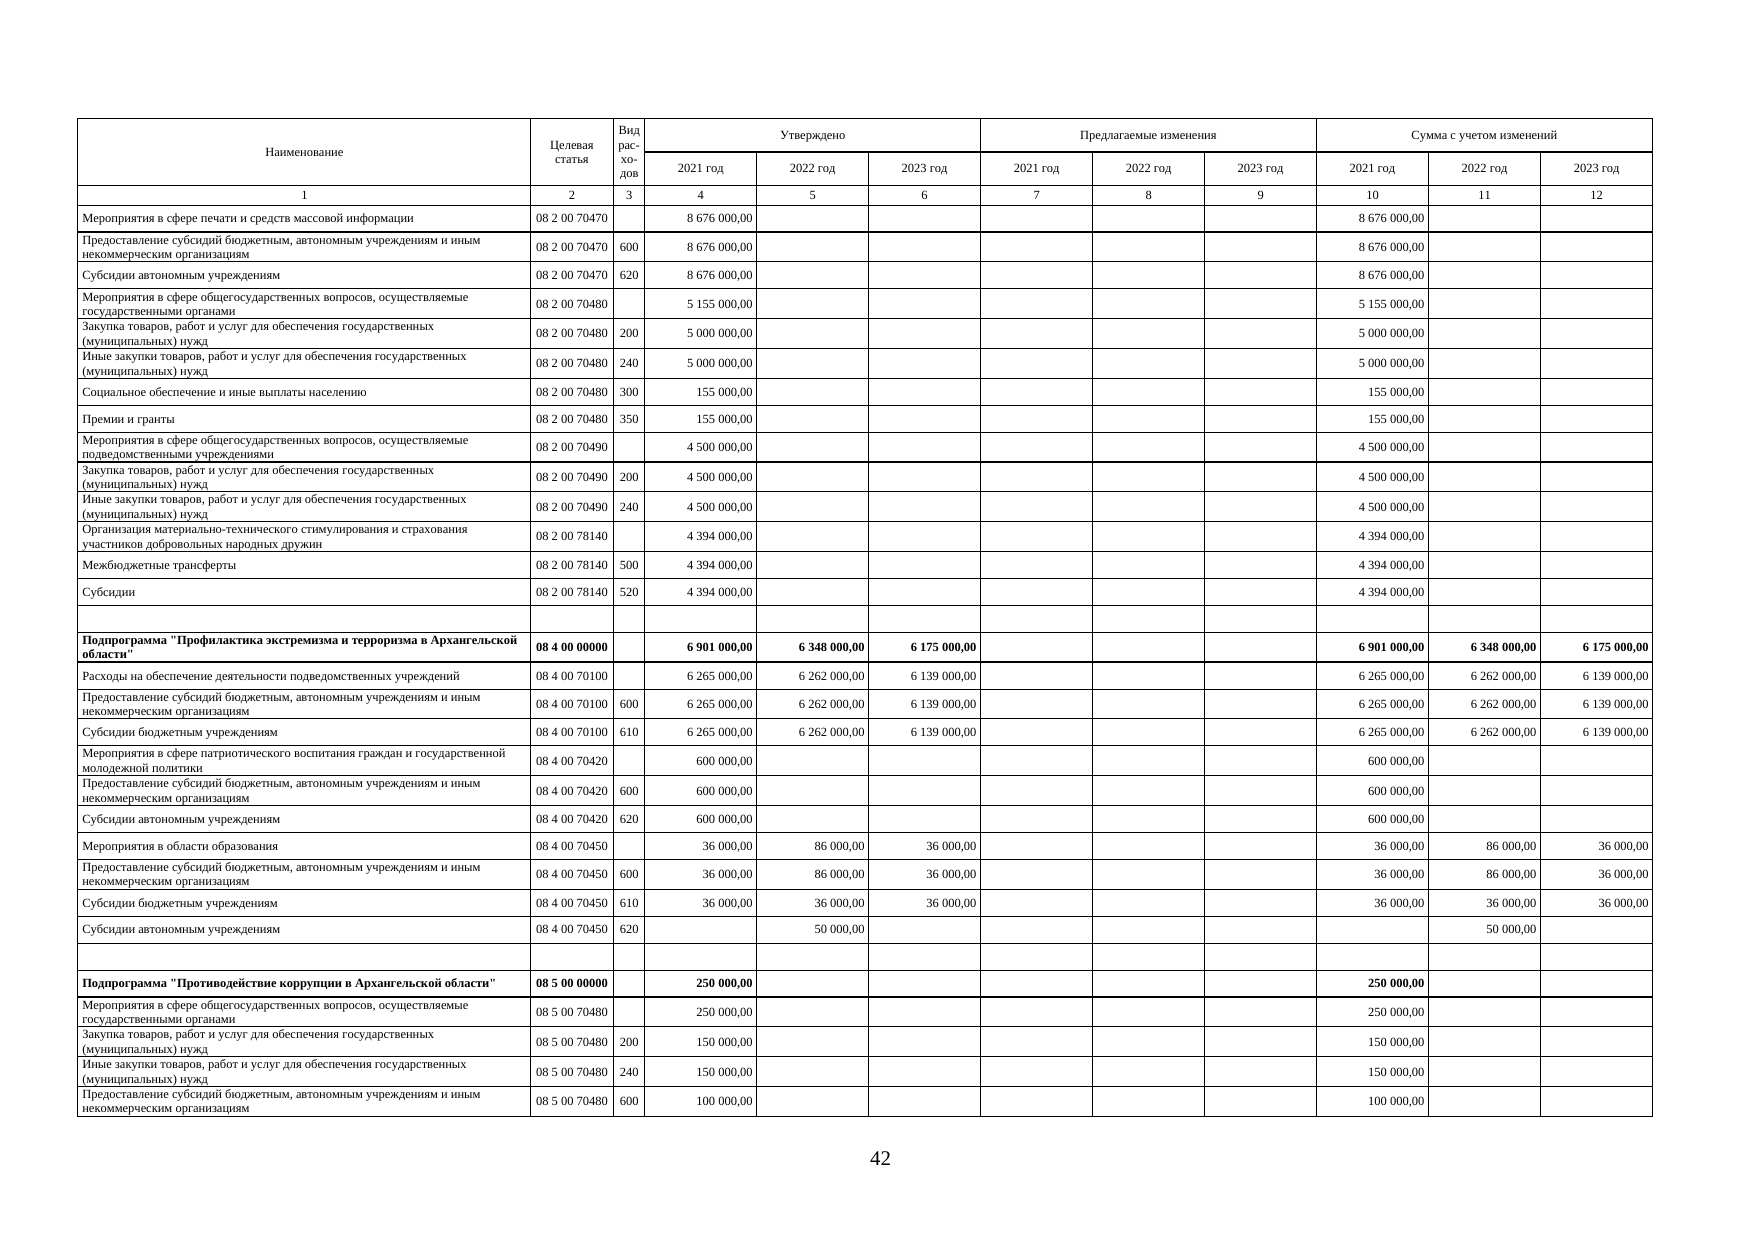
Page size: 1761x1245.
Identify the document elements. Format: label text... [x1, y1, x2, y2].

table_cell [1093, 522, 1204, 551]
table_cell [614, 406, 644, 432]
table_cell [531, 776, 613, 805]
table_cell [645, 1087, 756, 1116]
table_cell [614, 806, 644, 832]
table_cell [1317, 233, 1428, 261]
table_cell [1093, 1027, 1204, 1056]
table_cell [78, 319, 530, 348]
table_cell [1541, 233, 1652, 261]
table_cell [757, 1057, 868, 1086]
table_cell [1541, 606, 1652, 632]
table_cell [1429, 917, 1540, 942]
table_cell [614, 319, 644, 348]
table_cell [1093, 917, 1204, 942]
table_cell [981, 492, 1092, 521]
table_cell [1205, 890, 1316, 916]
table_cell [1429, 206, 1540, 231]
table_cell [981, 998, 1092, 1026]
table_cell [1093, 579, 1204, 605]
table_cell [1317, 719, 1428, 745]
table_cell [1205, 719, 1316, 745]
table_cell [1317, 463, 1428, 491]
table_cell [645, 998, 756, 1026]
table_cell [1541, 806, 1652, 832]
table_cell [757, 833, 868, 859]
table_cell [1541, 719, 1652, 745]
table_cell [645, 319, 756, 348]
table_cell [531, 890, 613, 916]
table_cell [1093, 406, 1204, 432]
table_header Целевая статья [531, 119, 613, 184]
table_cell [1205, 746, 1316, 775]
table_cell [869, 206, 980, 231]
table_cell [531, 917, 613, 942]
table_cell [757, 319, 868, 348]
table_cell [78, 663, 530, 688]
table_cell 2022 год [757, 153, 868, 184]
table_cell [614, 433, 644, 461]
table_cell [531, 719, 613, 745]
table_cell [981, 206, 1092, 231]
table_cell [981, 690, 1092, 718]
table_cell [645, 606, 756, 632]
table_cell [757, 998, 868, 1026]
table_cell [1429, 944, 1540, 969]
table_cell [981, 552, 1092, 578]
table_cell 2023 год [1205, 153, 1316, 184]
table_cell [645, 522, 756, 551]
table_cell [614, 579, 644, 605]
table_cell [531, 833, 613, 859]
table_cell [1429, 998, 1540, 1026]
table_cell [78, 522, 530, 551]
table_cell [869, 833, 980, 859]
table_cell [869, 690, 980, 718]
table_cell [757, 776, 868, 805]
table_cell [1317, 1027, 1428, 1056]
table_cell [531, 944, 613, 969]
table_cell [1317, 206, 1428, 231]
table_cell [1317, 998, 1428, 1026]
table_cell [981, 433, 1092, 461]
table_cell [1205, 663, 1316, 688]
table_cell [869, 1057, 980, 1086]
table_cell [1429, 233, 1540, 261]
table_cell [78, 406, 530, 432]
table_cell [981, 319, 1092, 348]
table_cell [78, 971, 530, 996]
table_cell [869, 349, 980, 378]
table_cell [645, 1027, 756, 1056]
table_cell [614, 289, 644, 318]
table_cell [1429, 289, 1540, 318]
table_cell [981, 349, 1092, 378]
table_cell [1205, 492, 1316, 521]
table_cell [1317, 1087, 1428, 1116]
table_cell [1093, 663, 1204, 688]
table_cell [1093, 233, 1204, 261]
table_cell 8 [1093, 186, 1204, 204]
table_header Утверждено [645, 119, 980, 151]
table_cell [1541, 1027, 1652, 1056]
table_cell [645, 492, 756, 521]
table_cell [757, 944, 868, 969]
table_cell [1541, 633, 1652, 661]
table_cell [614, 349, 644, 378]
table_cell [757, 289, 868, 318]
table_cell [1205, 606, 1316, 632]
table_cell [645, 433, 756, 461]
table_cell 6 [869, 186, 980, 204]
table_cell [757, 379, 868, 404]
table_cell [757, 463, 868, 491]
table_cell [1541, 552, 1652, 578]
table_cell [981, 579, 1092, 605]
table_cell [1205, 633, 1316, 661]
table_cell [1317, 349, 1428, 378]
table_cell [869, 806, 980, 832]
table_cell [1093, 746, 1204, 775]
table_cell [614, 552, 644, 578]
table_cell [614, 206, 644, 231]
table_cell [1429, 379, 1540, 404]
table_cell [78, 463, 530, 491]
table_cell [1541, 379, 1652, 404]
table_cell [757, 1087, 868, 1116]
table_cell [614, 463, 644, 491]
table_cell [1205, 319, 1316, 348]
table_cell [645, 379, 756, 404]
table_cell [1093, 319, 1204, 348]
table_cell 9 [1205, 186, 1316, 204]
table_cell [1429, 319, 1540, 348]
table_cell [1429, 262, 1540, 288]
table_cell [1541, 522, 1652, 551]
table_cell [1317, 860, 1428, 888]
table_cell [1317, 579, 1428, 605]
table_cell 2021 год [1317, 153, 1428, 184]
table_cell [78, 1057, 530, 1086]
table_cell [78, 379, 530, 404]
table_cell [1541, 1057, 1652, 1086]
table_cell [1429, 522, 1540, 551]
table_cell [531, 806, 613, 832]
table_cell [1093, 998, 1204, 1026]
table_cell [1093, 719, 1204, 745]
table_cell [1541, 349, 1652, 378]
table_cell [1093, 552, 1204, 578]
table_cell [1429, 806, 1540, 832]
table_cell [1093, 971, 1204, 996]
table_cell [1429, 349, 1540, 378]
table_cell 2022 год [1429, 153, 1540, 184]
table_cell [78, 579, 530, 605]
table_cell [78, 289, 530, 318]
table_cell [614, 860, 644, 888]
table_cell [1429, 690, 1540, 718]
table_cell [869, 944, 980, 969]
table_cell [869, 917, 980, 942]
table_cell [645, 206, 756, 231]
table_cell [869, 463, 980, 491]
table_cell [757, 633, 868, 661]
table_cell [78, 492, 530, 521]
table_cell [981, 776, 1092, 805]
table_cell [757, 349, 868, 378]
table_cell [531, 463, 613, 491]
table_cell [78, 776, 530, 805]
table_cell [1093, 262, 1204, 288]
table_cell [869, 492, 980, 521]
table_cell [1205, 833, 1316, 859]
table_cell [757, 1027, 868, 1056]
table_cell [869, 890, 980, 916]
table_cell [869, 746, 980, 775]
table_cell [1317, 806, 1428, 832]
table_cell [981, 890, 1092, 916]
table_cell 7 [981, 186, 1092, 204]
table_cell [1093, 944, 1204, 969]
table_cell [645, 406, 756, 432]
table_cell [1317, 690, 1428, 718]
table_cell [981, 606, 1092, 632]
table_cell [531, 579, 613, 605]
table_cell 2023 год [869, 153, 980, 184]
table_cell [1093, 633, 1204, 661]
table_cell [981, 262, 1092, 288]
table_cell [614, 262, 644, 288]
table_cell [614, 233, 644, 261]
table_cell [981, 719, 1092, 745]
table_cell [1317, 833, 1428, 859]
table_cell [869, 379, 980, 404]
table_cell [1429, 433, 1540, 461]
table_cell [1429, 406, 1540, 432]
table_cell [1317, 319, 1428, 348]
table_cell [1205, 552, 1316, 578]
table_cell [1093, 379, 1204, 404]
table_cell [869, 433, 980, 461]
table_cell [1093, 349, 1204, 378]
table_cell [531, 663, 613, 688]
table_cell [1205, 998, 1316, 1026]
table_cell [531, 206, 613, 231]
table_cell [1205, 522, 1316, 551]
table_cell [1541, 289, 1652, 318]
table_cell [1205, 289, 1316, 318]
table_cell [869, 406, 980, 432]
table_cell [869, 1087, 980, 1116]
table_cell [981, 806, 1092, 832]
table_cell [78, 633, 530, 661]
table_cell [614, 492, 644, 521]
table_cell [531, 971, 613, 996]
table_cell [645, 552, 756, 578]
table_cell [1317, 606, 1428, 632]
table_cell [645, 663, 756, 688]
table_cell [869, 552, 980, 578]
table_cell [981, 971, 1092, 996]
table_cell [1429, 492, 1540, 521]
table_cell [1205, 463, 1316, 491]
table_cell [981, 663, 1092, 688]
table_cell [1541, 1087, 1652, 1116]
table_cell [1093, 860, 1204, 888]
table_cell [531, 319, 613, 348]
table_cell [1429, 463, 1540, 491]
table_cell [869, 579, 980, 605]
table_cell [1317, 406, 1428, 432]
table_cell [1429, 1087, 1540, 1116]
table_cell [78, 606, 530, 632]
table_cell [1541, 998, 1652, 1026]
table_header Вид рас- хо- дов [614, 119, 644, 184]
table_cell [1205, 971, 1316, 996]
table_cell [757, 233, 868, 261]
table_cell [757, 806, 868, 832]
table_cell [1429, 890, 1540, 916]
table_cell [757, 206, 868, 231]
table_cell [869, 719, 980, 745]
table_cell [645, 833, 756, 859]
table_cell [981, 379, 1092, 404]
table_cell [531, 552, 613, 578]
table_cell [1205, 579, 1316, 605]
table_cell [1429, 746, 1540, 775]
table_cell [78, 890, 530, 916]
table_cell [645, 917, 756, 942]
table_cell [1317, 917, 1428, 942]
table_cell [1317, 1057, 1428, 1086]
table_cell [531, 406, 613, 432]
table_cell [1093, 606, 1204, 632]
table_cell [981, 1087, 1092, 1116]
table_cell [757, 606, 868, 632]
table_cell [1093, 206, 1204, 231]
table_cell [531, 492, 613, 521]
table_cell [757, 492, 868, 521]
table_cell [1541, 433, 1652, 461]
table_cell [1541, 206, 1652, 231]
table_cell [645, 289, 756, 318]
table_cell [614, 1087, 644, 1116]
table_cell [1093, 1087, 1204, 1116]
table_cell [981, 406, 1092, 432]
table_cell 1 [78, 186, 530, 204]
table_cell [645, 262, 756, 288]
table_cell 5 [757, 186, 868, 204]
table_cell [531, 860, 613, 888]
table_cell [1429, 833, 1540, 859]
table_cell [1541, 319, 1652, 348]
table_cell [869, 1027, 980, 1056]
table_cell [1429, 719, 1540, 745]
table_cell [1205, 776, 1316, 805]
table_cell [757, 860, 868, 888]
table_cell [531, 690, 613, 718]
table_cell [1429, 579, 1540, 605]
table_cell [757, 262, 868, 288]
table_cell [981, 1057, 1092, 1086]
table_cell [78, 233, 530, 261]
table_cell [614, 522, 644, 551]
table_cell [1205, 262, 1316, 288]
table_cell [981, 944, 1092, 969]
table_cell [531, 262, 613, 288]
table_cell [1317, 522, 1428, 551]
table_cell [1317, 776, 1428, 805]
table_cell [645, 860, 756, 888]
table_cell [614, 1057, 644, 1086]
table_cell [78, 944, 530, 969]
table_cell 2021 год [981, 153, 1092, 184]
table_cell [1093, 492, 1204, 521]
table_cell 3 [614, 186, 644, 204]
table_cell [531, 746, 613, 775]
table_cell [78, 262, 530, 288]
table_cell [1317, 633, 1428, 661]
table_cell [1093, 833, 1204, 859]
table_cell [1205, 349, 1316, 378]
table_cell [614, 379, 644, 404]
table_header Наименование [78, 119, 530, 184]
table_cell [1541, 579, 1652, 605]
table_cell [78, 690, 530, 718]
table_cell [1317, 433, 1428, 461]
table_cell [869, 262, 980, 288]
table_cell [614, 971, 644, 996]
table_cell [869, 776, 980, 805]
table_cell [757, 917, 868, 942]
table_cell 10 [1317, 186, 1428, 204]
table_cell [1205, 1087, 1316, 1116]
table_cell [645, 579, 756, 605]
table_header Предлагаемые изменения [981, 119, 1316, 151]
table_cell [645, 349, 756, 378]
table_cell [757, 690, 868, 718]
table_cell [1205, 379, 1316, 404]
table_cell 2 [531, 186, 613, 204]
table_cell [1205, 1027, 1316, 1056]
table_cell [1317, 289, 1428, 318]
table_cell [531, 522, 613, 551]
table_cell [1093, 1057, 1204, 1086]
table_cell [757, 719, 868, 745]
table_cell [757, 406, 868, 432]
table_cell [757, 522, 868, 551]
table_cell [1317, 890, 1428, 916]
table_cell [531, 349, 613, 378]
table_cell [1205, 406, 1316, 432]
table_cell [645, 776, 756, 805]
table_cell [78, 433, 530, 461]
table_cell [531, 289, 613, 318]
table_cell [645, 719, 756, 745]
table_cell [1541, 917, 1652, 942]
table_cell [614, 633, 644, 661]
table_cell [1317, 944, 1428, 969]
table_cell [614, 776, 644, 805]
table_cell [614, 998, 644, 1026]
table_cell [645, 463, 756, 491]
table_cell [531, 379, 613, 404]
table_cell 4 [645, 186, 756, 204]
table_cell 12 [1541, 186, 1652, 204]
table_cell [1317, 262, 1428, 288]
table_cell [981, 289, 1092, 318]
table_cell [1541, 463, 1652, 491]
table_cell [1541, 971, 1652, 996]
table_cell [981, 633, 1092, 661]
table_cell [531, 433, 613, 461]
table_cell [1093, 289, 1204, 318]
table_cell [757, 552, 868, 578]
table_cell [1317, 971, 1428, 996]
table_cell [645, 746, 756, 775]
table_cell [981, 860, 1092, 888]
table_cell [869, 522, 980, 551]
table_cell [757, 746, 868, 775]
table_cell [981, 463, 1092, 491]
table_cell 2021 год [645, 153, 756, 184]
table_header Сумма с учетом изменений [1317, 119, 1652, 151]
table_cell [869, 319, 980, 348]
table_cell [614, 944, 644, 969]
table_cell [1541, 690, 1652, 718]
table_cell 2022 год [1093, 153, 1204, 184]
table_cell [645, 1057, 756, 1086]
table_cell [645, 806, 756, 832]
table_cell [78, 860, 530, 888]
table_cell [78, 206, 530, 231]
table_cell 11 [1429, 186, 1540, 204]
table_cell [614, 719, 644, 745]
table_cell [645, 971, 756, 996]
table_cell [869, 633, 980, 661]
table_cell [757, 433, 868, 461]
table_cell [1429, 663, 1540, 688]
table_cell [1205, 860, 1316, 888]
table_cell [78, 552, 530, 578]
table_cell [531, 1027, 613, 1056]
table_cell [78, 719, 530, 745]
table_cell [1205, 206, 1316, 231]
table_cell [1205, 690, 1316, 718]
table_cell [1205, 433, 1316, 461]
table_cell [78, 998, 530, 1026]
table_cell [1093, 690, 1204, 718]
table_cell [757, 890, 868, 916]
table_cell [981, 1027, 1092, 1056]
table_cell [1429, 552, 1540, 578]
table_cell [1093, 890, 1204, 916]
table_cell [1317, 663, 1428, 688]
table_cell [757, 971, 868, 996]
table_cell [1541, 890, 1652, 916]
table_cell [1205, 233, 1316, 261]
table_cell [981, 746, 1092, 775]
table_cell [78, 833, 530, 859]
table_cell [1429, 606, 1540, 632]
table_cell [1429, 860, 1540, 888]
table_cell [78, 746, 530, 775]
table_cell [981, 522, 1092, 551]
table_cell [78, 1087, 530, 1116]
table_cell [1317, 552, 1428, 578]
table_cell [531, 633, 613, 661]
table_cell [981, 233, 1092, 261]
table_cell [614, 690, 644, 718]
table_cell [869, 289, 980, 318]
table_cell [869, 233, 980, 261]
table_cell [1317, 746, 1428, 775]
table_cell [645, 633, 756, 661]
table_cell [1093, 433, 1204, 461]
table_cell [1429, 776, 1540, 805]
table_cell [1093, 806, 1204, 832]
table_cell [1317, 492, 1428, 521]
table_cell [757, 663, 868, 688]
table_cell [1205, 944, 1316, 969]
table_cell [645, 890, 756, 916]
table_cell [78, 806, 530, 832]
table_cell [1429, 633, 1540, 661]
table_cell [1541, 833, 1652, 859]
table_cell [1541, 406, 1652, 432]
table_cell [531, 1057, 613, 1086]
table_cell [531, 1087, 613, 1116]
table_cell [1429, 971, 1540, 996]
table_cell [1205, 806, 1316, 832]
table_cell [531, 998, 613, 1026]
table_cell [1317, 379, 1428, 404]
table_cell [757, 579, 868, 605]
table_cell 2023 год [1541, 153, 1652, 184]
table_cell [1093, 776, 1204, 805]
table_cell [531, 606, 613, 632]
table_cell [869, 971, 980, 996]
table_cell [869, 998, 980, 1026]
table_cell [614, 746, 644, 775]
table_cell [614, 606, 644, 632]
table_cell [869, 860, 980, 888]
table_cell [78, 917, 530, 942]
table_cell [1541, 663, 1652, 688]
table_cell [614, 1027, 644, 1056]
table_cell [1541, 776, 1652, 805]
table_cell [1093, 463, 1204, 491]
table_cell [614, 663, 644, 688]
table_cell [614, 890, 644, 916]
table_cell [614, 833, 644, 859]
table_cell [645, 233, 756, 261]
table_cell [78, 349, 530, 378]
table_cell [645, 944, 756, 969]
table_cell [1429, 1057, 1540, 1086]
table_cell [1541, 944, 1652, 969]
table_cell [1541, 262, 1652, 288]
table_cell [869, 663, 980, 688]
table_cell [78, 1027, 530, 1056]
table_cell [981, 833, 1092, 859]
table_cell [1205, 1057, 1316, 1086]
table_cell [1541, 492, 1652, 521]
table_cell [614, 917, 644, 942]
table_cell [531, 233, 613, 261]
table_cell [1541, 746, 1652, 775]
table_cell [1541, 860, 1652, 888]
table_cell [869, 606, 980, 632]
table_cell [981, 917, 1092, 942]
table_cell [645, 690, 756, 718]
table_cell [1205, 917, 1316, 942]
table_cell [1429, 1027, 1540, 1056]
